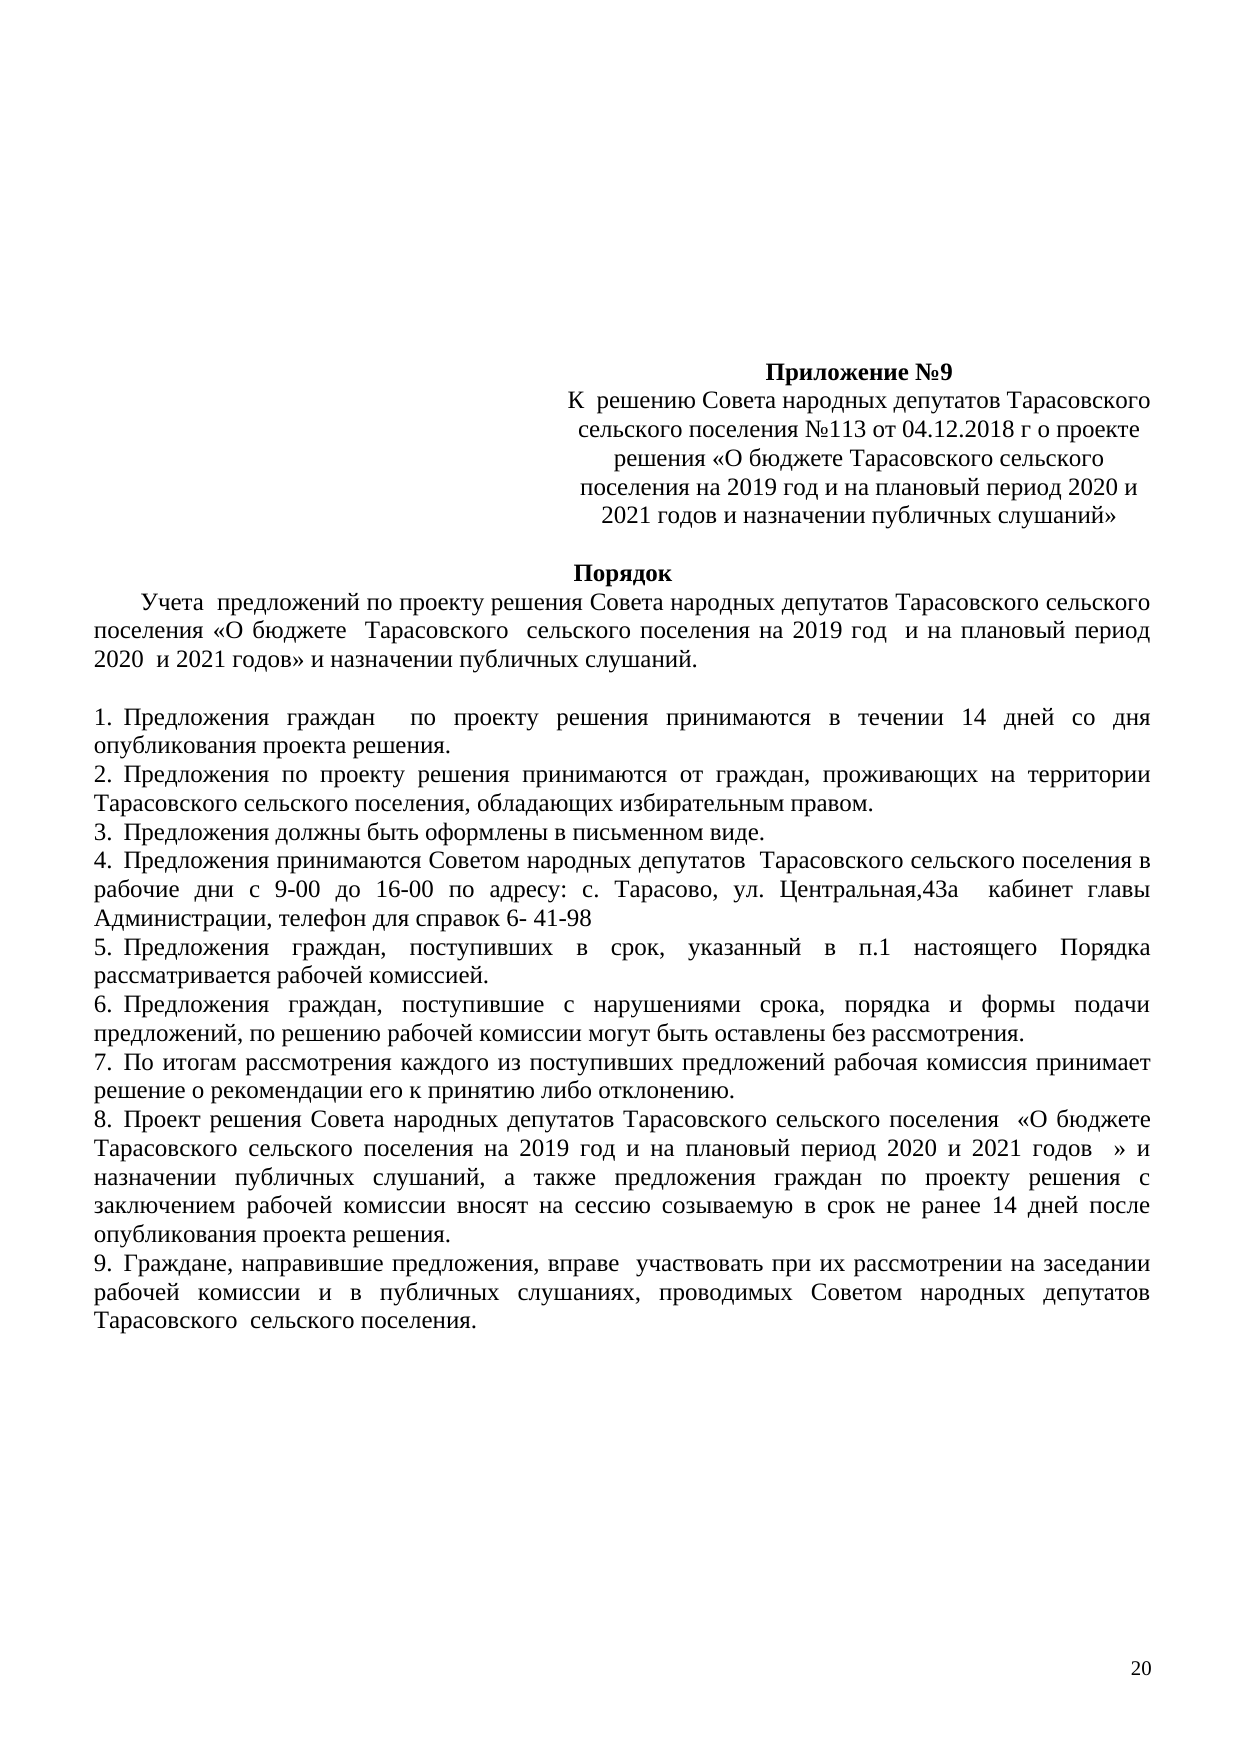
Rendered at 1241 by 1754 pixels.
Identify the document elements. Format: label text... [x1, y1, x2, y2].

list Предложения граждан, поступившие с нарушениями срока, порядка и формы подачи предложений, по решению рабочей комиссии могут быть оставлены без рассмотрения. [94, 989, 1152, 1047]
list Предложения по проекту решения принимаются от граждан, проживающих на территории Тарасовского сельского поселения, обладающих избирательным правом. [94, 759, 1152, 817]
list Предложения граждан по проекту решения принимаются в течении 14 дней со дня опубликования проекта решения. [94, 702, 1152, 759]
list Предложения граждан, поступивших в срок, указанный в п.1 настоящего Порядка рассматривается рабочей комиссией. [94, 932, 1152, 989]
list Проект решения Совета народных депутатов Тарасовского сельского поселения «О бюджете Тарасовского сельского поселения на 2019 год и на плановый период 2020 и 2021 годов » и назначении публичных слушаний, а также предложения граждан по проекту решения с заключением рабочей комиссии вносят на сессию созываемую в срок не ранее 14 дней после опубликования проекта решения. [94, 1104, 1152, 1248]
list Предложения принимаются Советом народных депутатов Тарасовского сельского поселения в рабочие дни с 9-00 до 16-00 по адресу: с. Тарасово, ул. Центральная,43а кабинет главы Администрации, телефон для справок 6- 41-98 [94, 845, 1152, 932]
list Предложения должны быть оформлены в письменном виде. [94, 817, 1152, 845]
text Учета предложений по проекту решения Совета народных депутатов Тарасовского сельского поселения «О бюджете Тарасовского сельского поселения на 2019 год и на плановый период 2020 и 2021 годов» и назначении публичных слушаний. [94, 587, 1152, 673]
list По итогам рассмотрения каждого из поступивших предложений рабочая комиссия принимает решение о рекомендации его к принятию либо отклонению. [94, 1047, 1152, 1104]
list Граждане, направившие предложения, вправе участвовать при их рассмотрении на заседании рабочей комиссии и в публичных слушаниях, проводимых Советом народных депутатов Тарасовского сельского поселения. [94, 1248, 1152, 1334]
text Приложение №9 [566, 357, 1152, 385]
text К решению Совета народных депутатов Тарасовского сельского поселения №113 от 04.12.2018 г о проекте решения «О бюджете Тарасовского сельского поселения на 2019 год и на плановый период 2020 и 2021 годов и назначении публичных слушаний» [566, 385, 1152, 529]
text Порядок [94, 558, 1152, 587]
